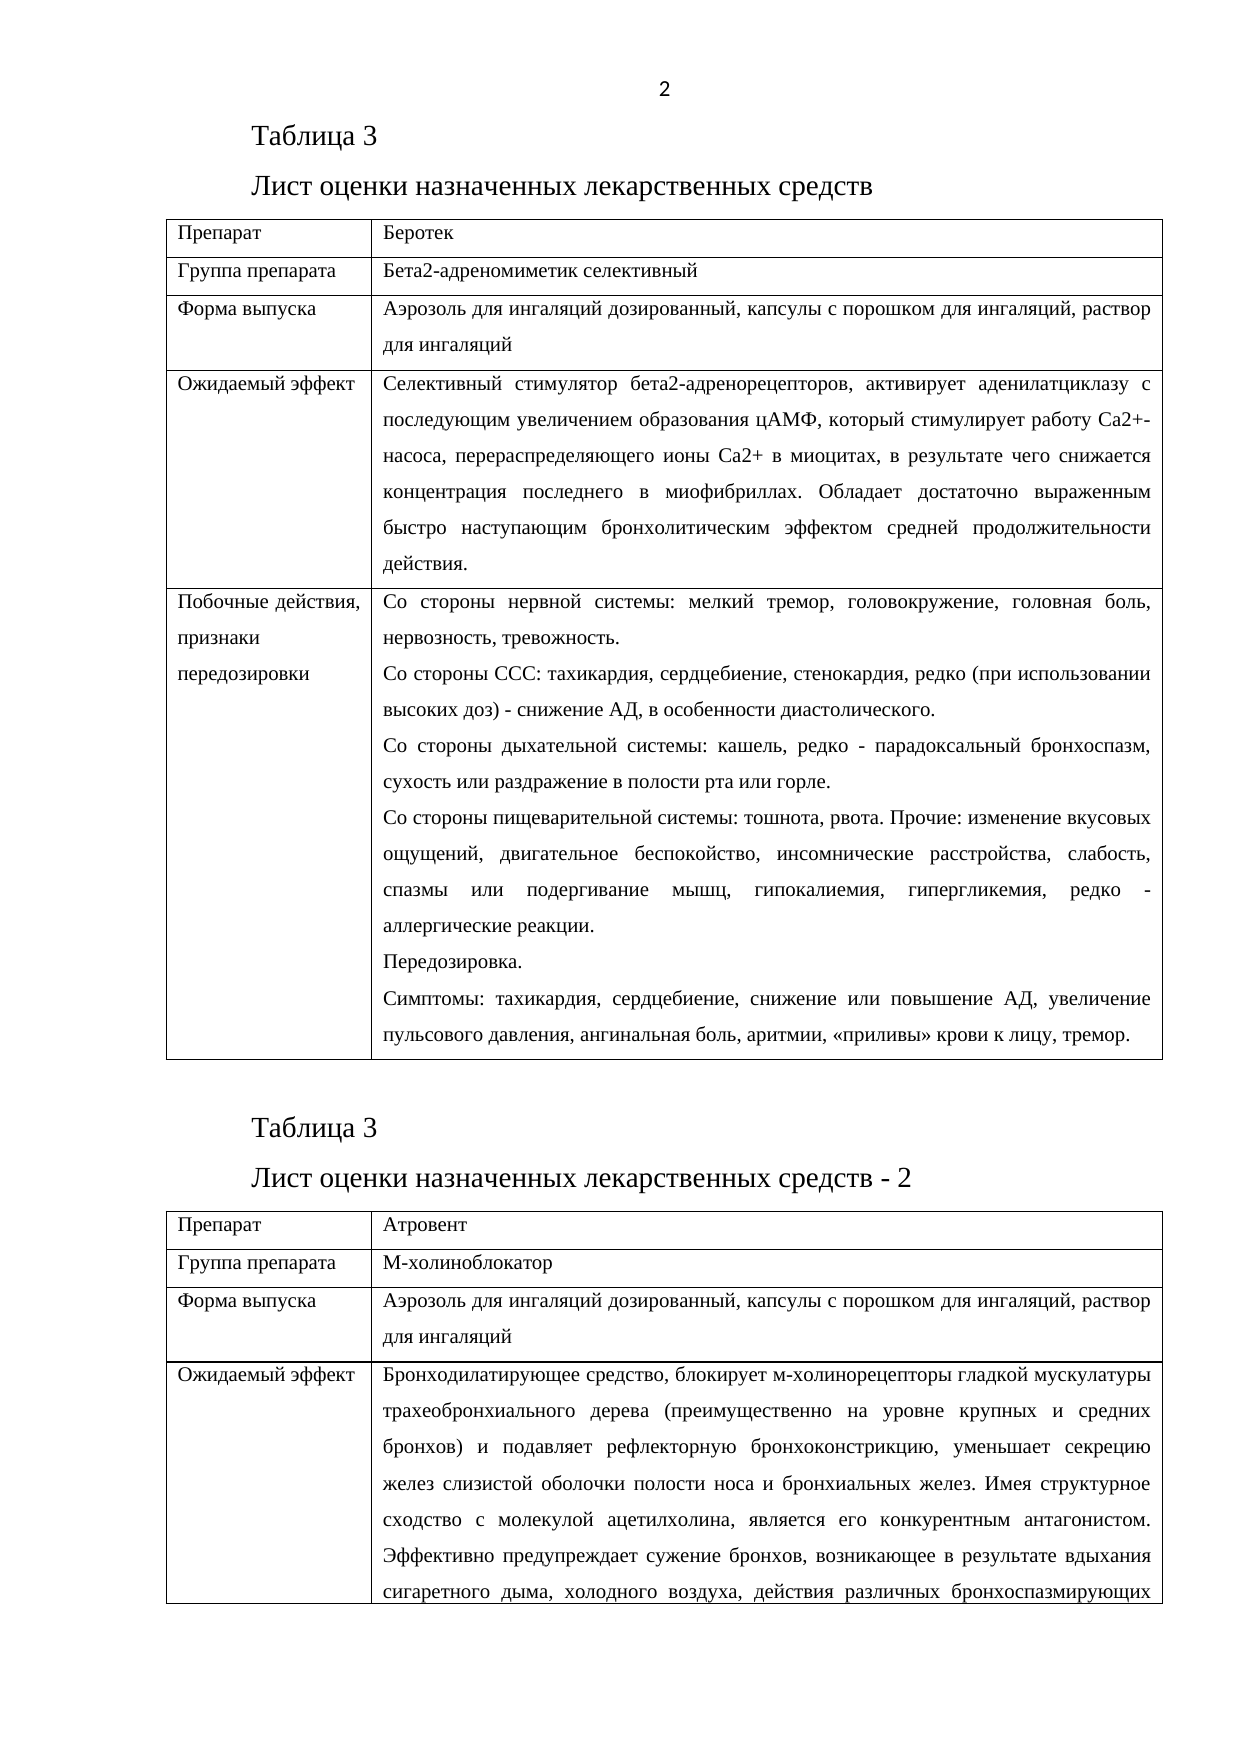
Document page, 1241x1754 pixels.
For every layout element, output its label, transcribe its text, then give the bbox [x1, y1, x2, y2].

table_cell Со стороны нервной системы: мелкий тремор, головокружение, головная боль, нервозность, тревожность. Со стороны ССС: тахикардия, сердцебиение, стенокардия, редко (при использовании высоких доз) - снижение АД, в особенности диастолического. Со стороны дыхательной системы: кашель, редко - парадоксальный бронхоспазм, сухость или раздражение в полости рта или горле. Со стороны пищеварительной системы: тошнота, рвота. Прочие: изменение вкусовых ощущений, двигательное беспокойство, инсомнические расстройства, слабость, спазмы или подергивание мышц, гипокалиемия, гипергликемия, редко - аллергические реакции. Передозировка. Симптомы: тахикардия, сердцебиение, снижение или повышение АД, увеличение пульсового давления, ангинальная боль, аритмии, «приливы» крови к лицу, тремор. [372, 589, 1162, 1059]
table_cell Аэрозоль для ингаляций дозированный, капсулы с порошком для ингаляций, раствор для ингаляций [372, 1288, 1162, 1361]
table_header Препарат [167, 220, 371, 257]
table_cell Ожидаемый эффект [167, 371, 371, 588]
table_cell Форма выпуска [167, 1288, 371, 1361]
text Таблица 3 [177, 118, 1152, 152]
table_cell Бета2-адреномиметик селективный [372, 258, 1162, 295]
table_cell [372, 1363, 1162, 1603]
table_header Атровент [372, 1212, 1162, 1249]
table_header Препарат [167, 1212, 371, 1249]
table_cell Группа препарата [167, 258, 371, 295]
text Лист оценки назначенных лекарственных средств [177, 168, 1152, 202]
table_cell М-холиноблокатор [372, 1250, 1162, 1287]
table_cell Ожидаемый эффект [167, 1363, 371, 1603]
table_cell Побочные действия, признаки передозировки [167, 589, 371, 1059]
text Таблица 3 [177, 1110, 1152, 1143]
table_cell Селективный стимулятор бета2-адренорецепторов, активирует аденилатциклазу с последующим увеличением образования цАМФ, который стимулирует работу Ca2+-насоса, перераспределяющего ионы Ca2+ в миоцитах, в результате чего снижается концентрация последнего в миофибриллах. Обладает достаточно выраженным быстро наступающим бронхолитическим эффектом средней продолжительности действия. [372, 371, 1162, 588]
table_cell Аэрозоль для ингаляций дозированный, капсулы с порошком для ингаляций, раствор для ингаляций [372, 296, 1162, 369]
table_cell Форма выпуска [167, 296, 371, 369]
table_cell Группа препарата [167, 1250, 371, 1287]
table_header Беротек [372, 220, 1162, 257]
text Лист оценки назначенных лекарственных средств - 2 [177, 1160, 1152, 1194]
